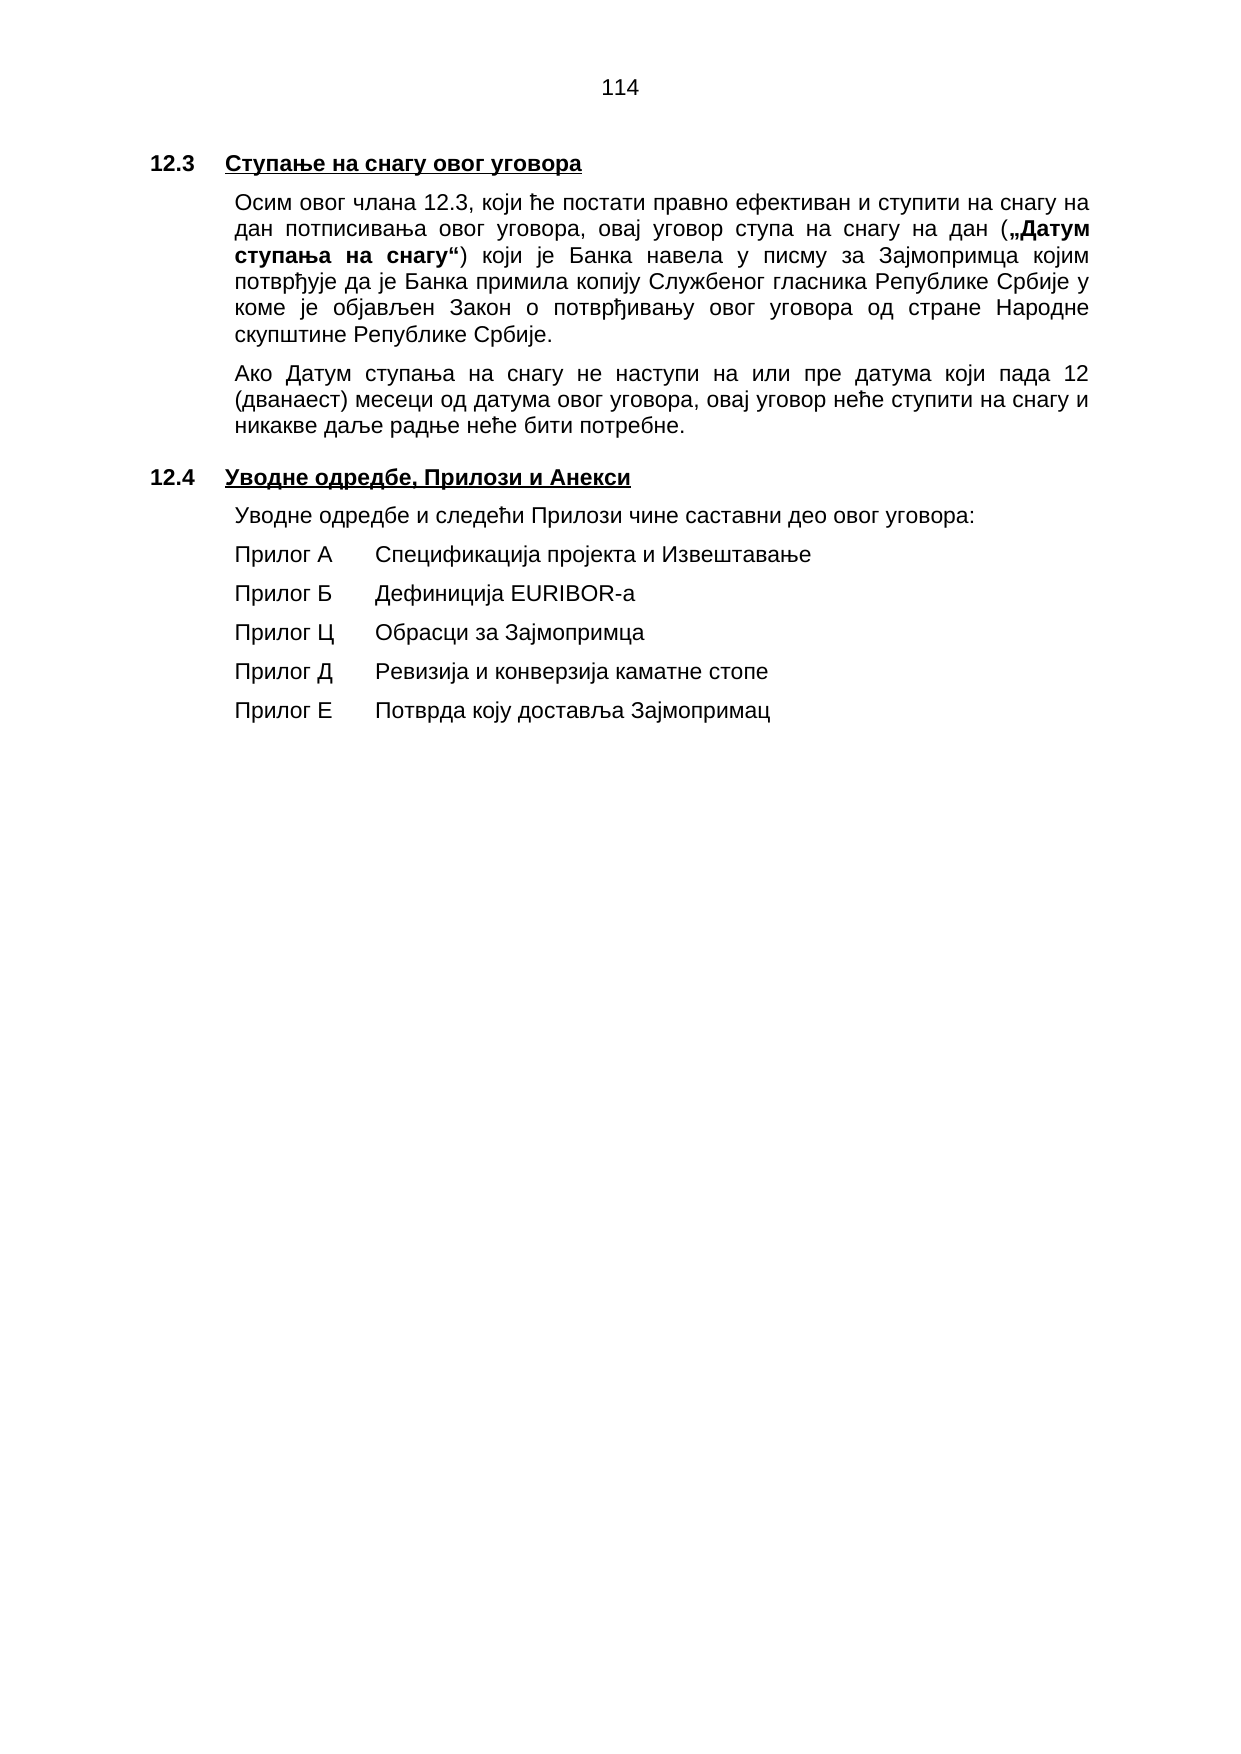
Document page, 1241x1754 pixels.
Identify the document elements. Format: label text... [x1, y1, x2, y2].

text Уводне одредбе и следећи Прилози чине саставни део овог уговора: [234, 502, 1090, 529]
text Прилог Ц Обрасци за Зајмопримца [234, 619, 1090, 645]
text 12.4 Уводне одредбе, Прилози и Анекси [150, 463, 1090, 490]
text 12.3 Ступање на снагу овог уговора [150, 150, 1090, 176]
text Осим овог члана 12.3, који ће постати правно ефективан и ступити на снагу на дан потписивања овог уговора, овај уговор ступа на снагу на дан („Датум ступања на снагу“) који је Банка навела у писму за Зајмопримца којим потврђује да је Банка примила копију Службеног гласника Републике Србије у коме је објављен Закон о потврђивању овог уговора од стране Народне скупштине Републике Србије. [234, 189, 1090, 347]
text Прилог Б Дефиниција EURIBOR-а [234, 580, 1090, 606]
text Прилог А Спецификација пројекта и Извештавање [234, 541, 1090, 568]
text Прилог Д Ревизија и конверзија каматне стопе [234, 658, 1090, 684]
text Ако Датум ступања на снагу не наступи на или пре датума који пада 12 (дванаест) месеци од датума овог уговора, овај уговор неће ступити на снагу и никакве даље радње неће бити потребне. [234, 359, 1090, 438]
text Прилог Е Потврдa коју доставља Зајмопримац [234, 697, 1090, 723]
